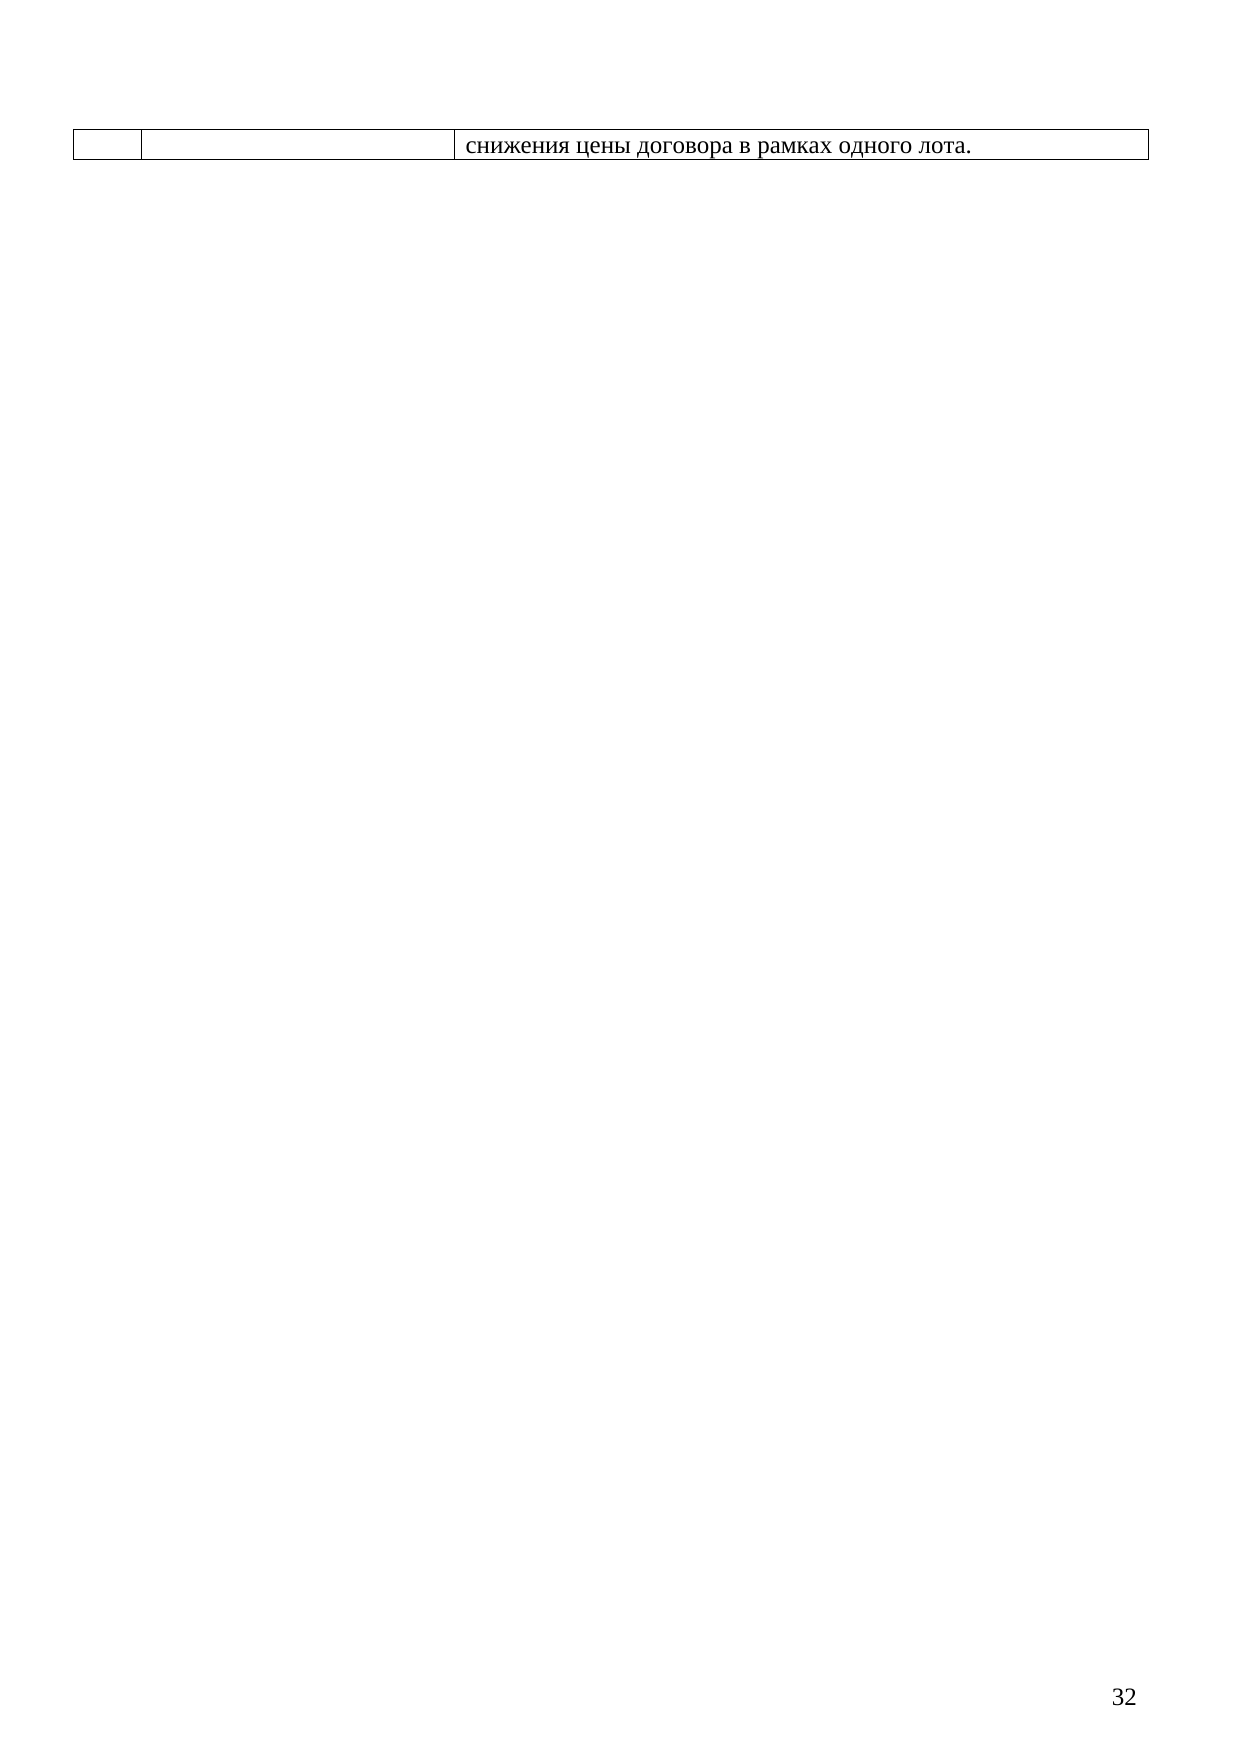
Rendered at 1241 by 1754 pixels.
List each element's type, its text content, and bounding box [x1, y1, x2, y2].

table_cell 17 [74, 130, 141, 158]
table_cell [142, 130, 454, 158]
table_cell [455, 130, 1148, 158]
